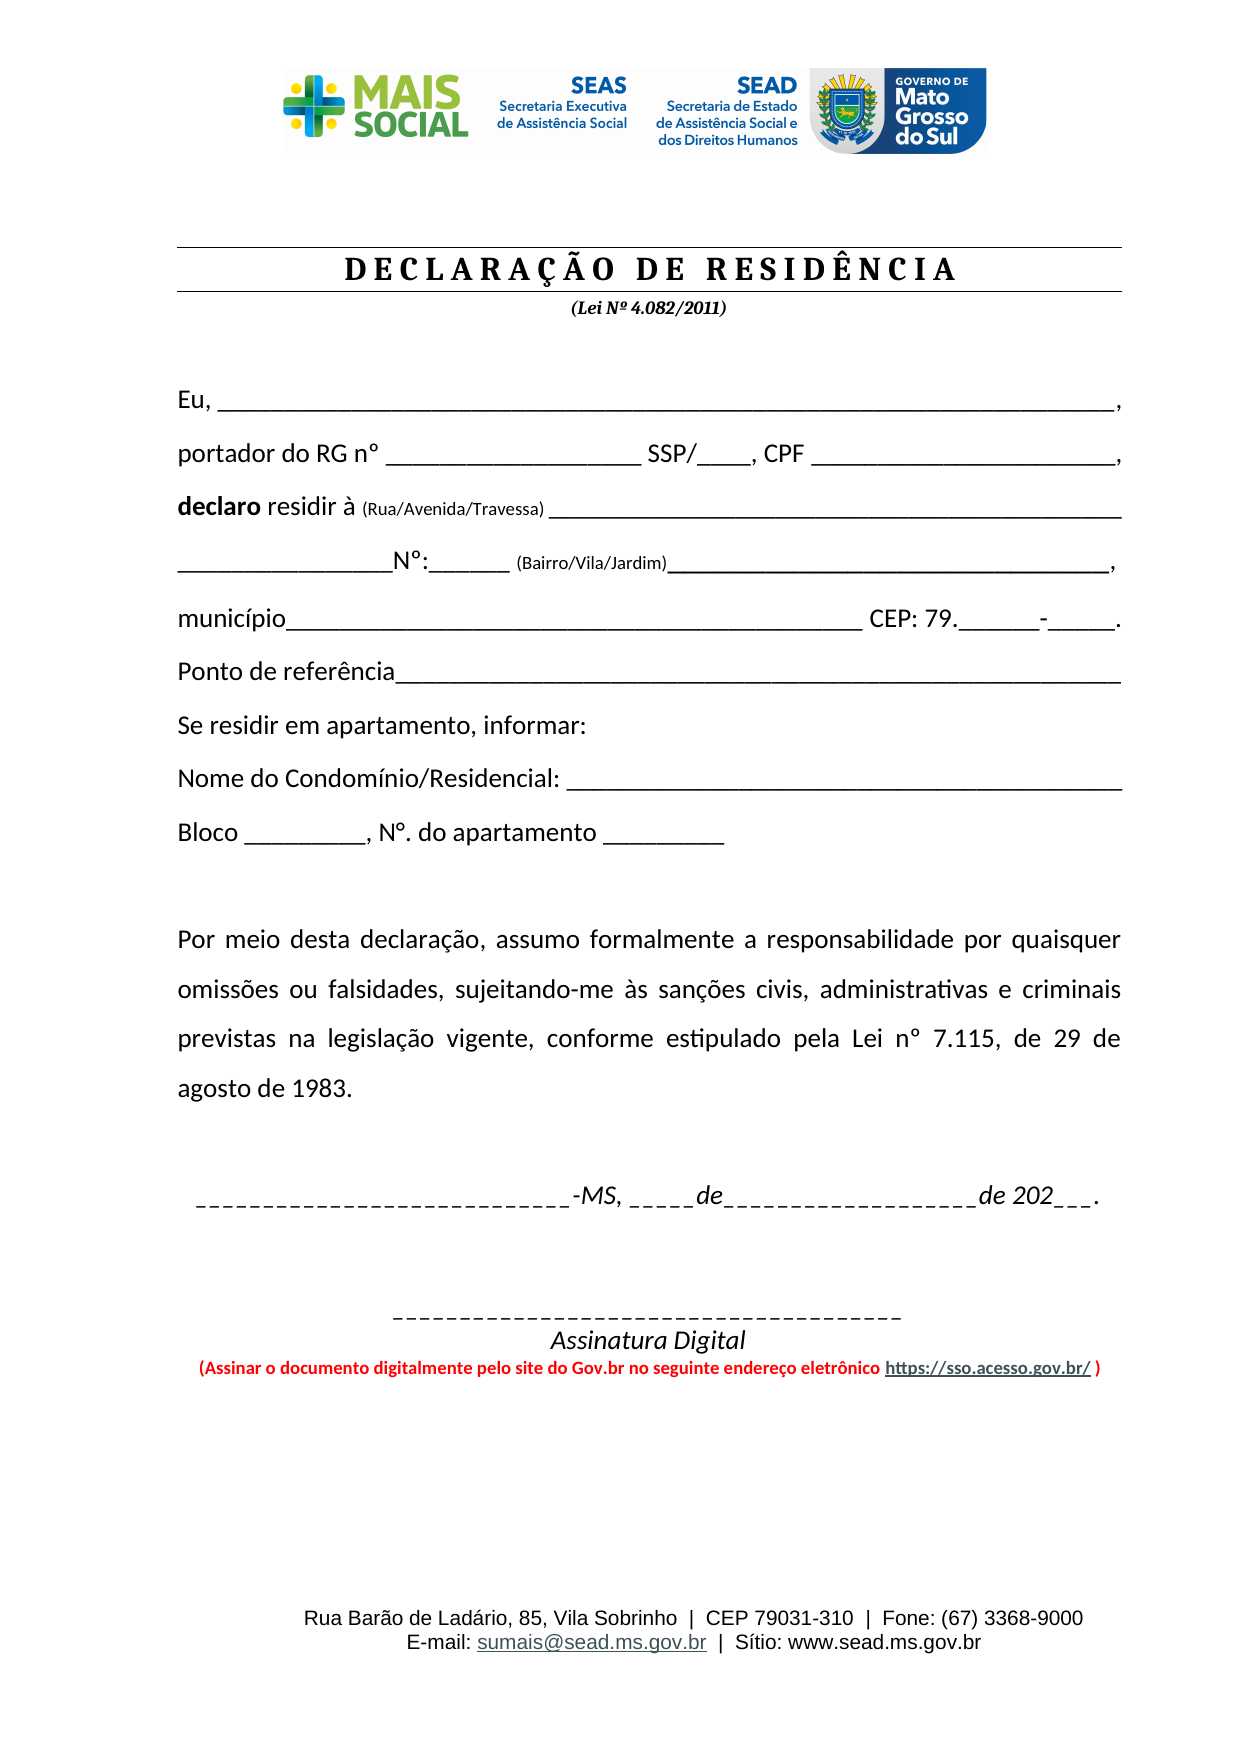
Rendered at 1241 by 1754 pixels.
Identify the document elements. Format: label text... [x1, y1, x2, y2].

text ____________________________-MS, _____de___________________de 202___. [177, 1178, 1122, 1211]
text município CEP: 79.______-_____. [177, 601, 1122, 634]
text Se residir em apartamento, informar: [177, 708, 1122, 741]
text D E C L A R A Ç Ã O D E R E S I D Ê N C I A [177, 248, 1122, 291]
text ________________Nº:______ (Bairro/Vila/Jardim) , [177, 543, 1122, 576]
picture [283, 68, 987, 154]
text (Assinar o documento digitalmente pelo site do Gov.br no seguinte endereço eletrônico https://sso.acesso.gov.br/ ) [177, 1356, 1122, 1379]
text (Lei Nº 4.082/2011) [177, 298, 1122, 319]
text ______________________________________ [177, 1290, 1122, 1323]
text Ponto de referência [177, 654, 1122, 687]
text Assinatura Digital [177, 1323, 1122, 1356]
text Eu, , [177, 382, 1122, 415]
text Nome do Condomínio/Residencial: [177, 762, 1122, 795]
text portador do RG nº ___________________ SSP/____, CPF , [177, 436, 1122, 469]
text declaro residir à (Rua/Avenida/Travessa) [177, 489, 1122, 523]
text Bloco _________, N°. do apartamento _________ [177, 815, 1122, 848]
text Por meio desta declaração, assumo formalmente a responsabilidade por quaisquer omissões ou falsidades, sujeitando-me às sanções civis, administrativas e criminais previstas na legislação vigente, conforme estipulado pela Lei nº 7.115, de 29 de agosto de 1983. [177, 923, 1122, 1104]
